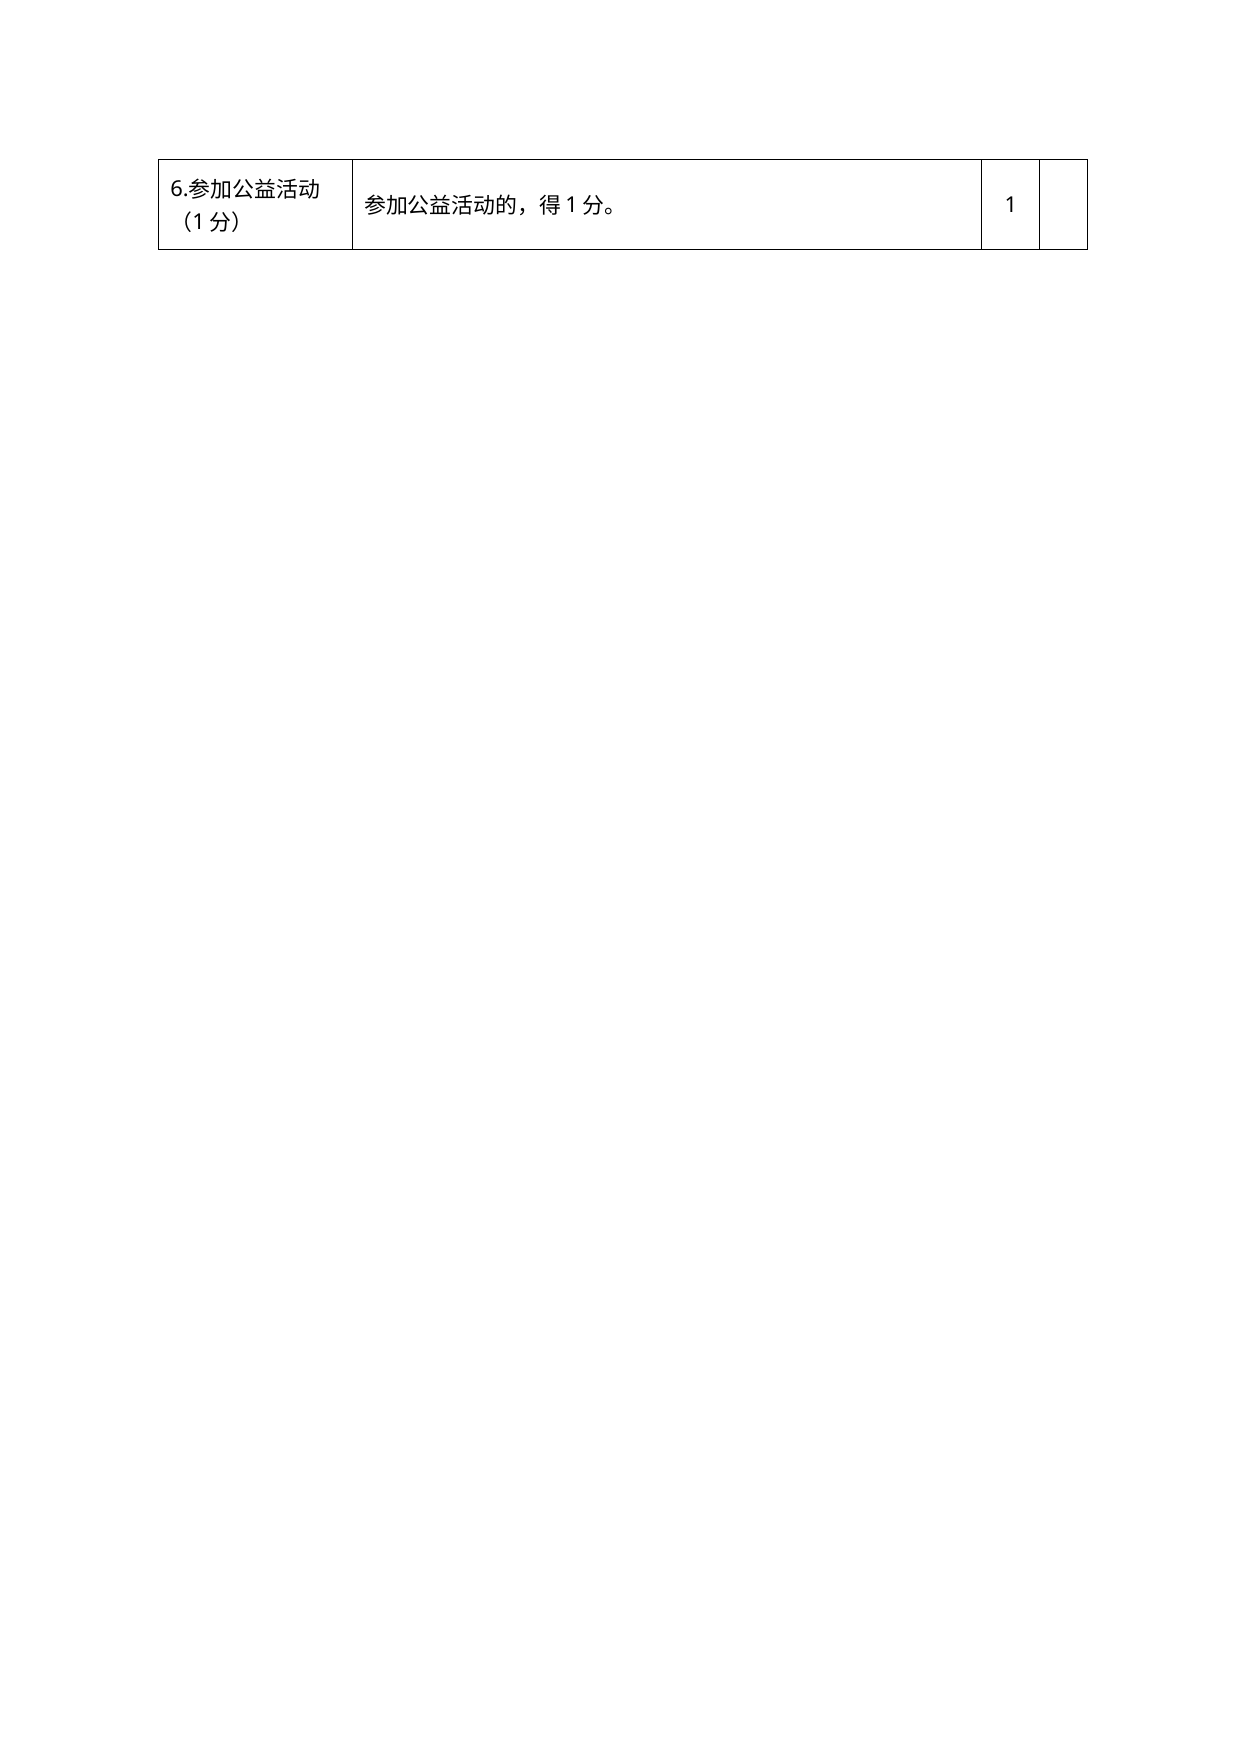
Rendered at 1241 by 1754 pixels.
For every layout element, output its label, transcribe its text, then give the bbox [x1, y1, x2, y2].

table_cell 参加公益活动的，得1分。 [353, 160, 981, 248]
table_cell [1040, 160, 1087, 248]
table_cell 6.参加公益活动（1分） [159, 160, 352, 248]
table_cell 1 [982, 160, 1039, 248]
